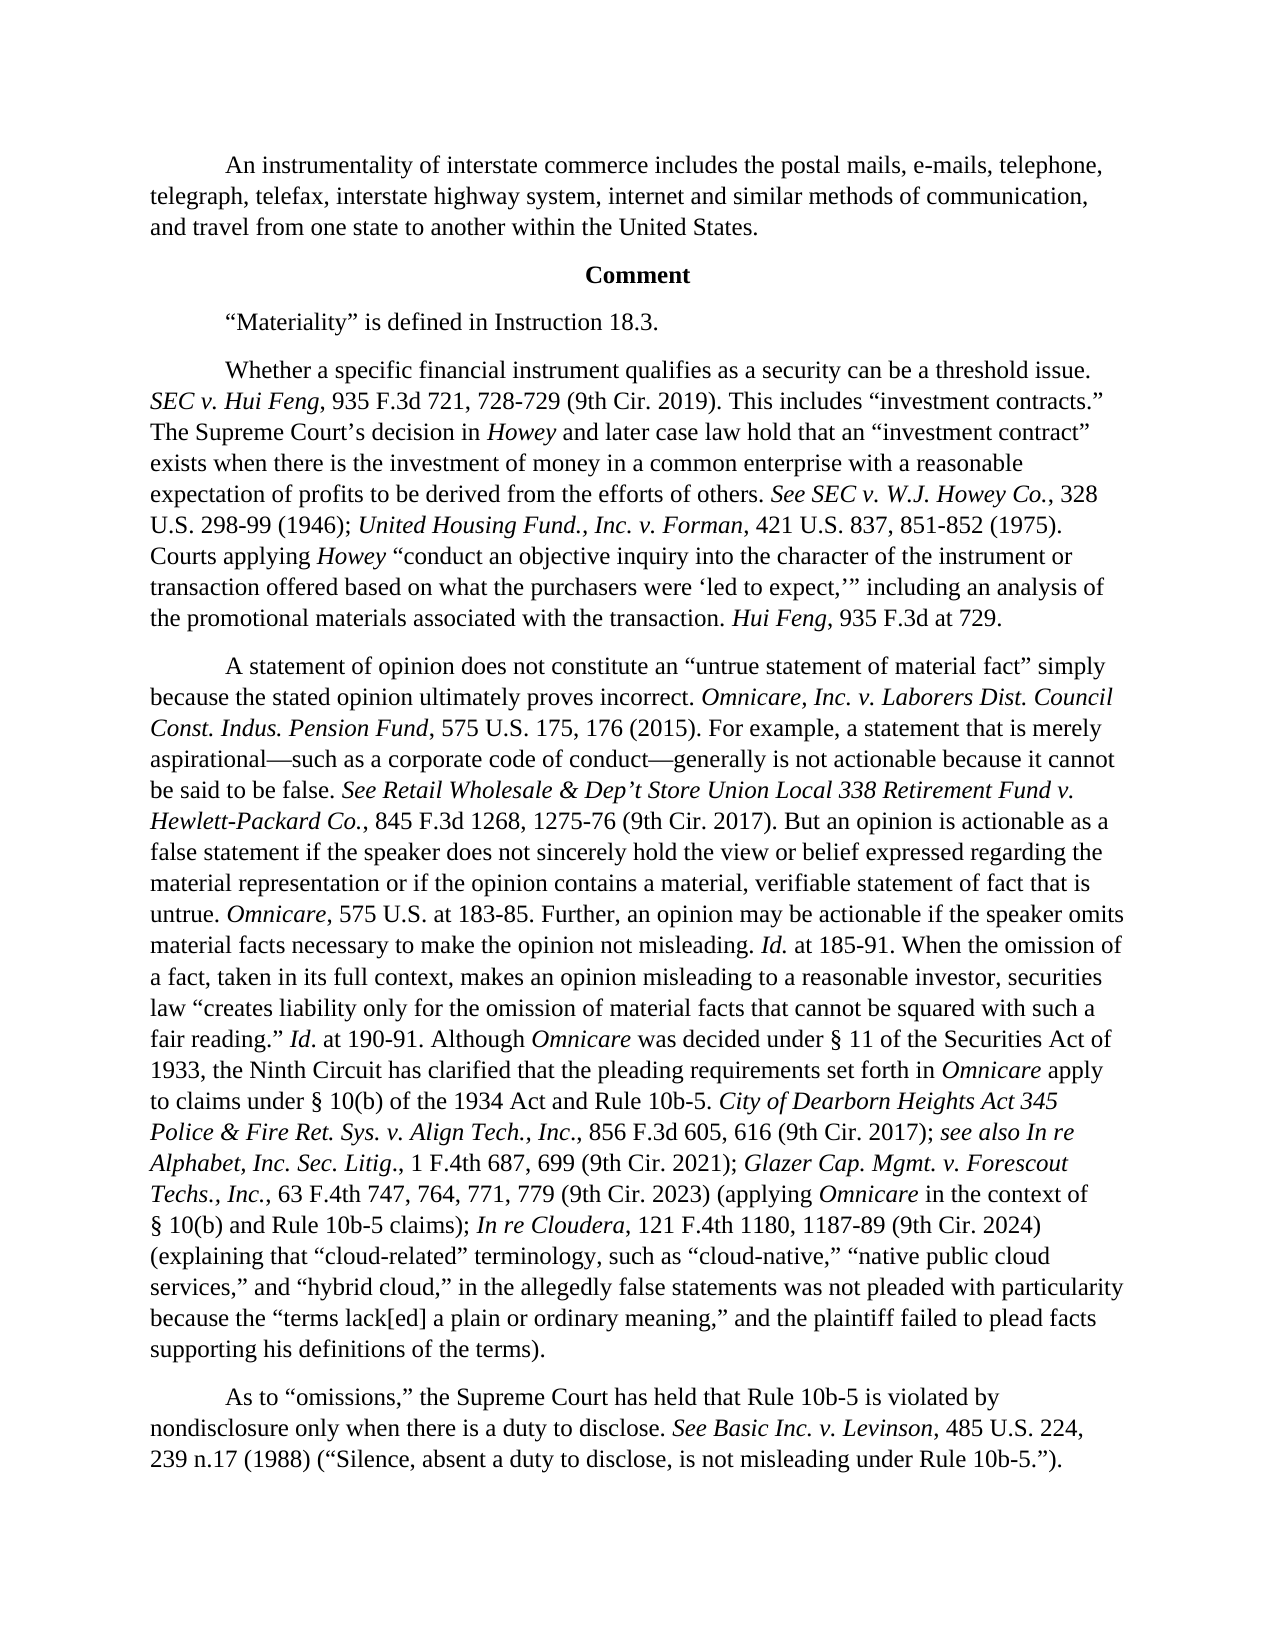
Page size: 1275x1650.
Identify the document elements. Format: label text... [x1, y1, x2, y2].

text An instrumentality of interstate commerce includes the postal mails, e-mails, telephone, telegraph, telefax, interstate highway system, internet and similar methods of communication, and travel from one state to another within the United States. [150, 150, 1125, 241]
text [150, 1382, 1125, 1473]
text Whether a specific financial instrument qualifies as a security can be a threshold issue. SEC v. Hui Feng, 935 F.3d 721, 728-729 (9th Cir. 2019). This includes “investment contracts.” The Supreme Court’s decision in Howey and later case law hold that an “investment contract” exists when there is the investment of money in a common enterprise with a reasonable expectation of profits to be derived from the efforts of others. See SEC v. W.J. Howey Co., 328 U.S. 298-99 (1946); United Housing Fund., Inc. v. Forman, 421 U.S. 837, 851-852 (1975). Courts applying Howey “conduct an objective inquiry into the character of the instrument or transaction offered based on what the purchasers were ‘led to expect,’” including an analysis of the promotional materials associated with the transaction. Hui Feng, 935 F.3d at 729. [150, 355, 1125, 632]
text “Materiality” is defined in Instruction 18.3. [150, 307, 1125, 336]
text Comment [150, 260, 1125, 288]
text A statement of opinion does not constitute an “untrue statement of material fact” simply because the stated opinion ultimately proves incorrect. Omnicare, Inc. v. Laborers Dist. Council Const. Indus. Pension Fund, 575 U.S. 175, 176 (2015). For example, a statement that is merely aspirational—such as a corporate code of conduct—generally is not actionable because it cannot be said to be false. See Retail Wholesale & Dep’t Store Union Local 338 Retirement Fund v. Hewlett-Packard Co., 845 F.3d 1268, 1275-76 (9th Cir. 2017). But an opinion is actionable as a false statement if the speaker does not sincerely hold the view or belief expressed regarding the material representation or if the opinion contains a material, verifiable statement of fact that is untrue. Omnicare, 575 U.S. at 183-85. Further, an opinion may be actionable if the speaker omits material facts necessary to make the opinion not misleading. Id. at 185-91. When the omission of a fact, taken in its full context, makes an opinion misleading to a reasonable investor, securities law “creates liability only for the omission of material facts that cannot be squared with such a fair reading.” Id. at 190-91. Although Omnicare was decided under § 11 of the Securities Act of 1933, the Ninth Circuit has clarified that the pleading requirements set forth in Omnicare apply to claims under § 10(b) of the 1934 Act and Rule 10b-5. City of Dearborn Heights Act 345 Police & Fire Ret. Sys. v. Align Tech., Inc., 856 F.3d 605, 616 (9th Cir. 2017); see also In re Alphabet, Inc. Sec. Litig., 1 F.4th 687, 699 (9th Cir. 2021); Glazer Cap. Mgmt. v. Forescout Techs., Inc., 63 F.4th 747, 764, 771, 779 (9th Cir. 2023) (applying Omnicare in the context of § 10(b) and Rule 10b-5 claims); In re Cloudera, 121 F.4th 1180, 1187-89 (9th Cir. 2024) (explaining that “cloud-related” terminology, such as “cloud-native,” “native public cloud services,” and “hybrid cloud,” in the allegedly false statements was not pleaded with particularity because the “terms lack[ed] a plain or ordinary meaning,” and the plaintiff failed to plead facts supporting his definitions of the terms). [150, 651, 1125, 1363]
